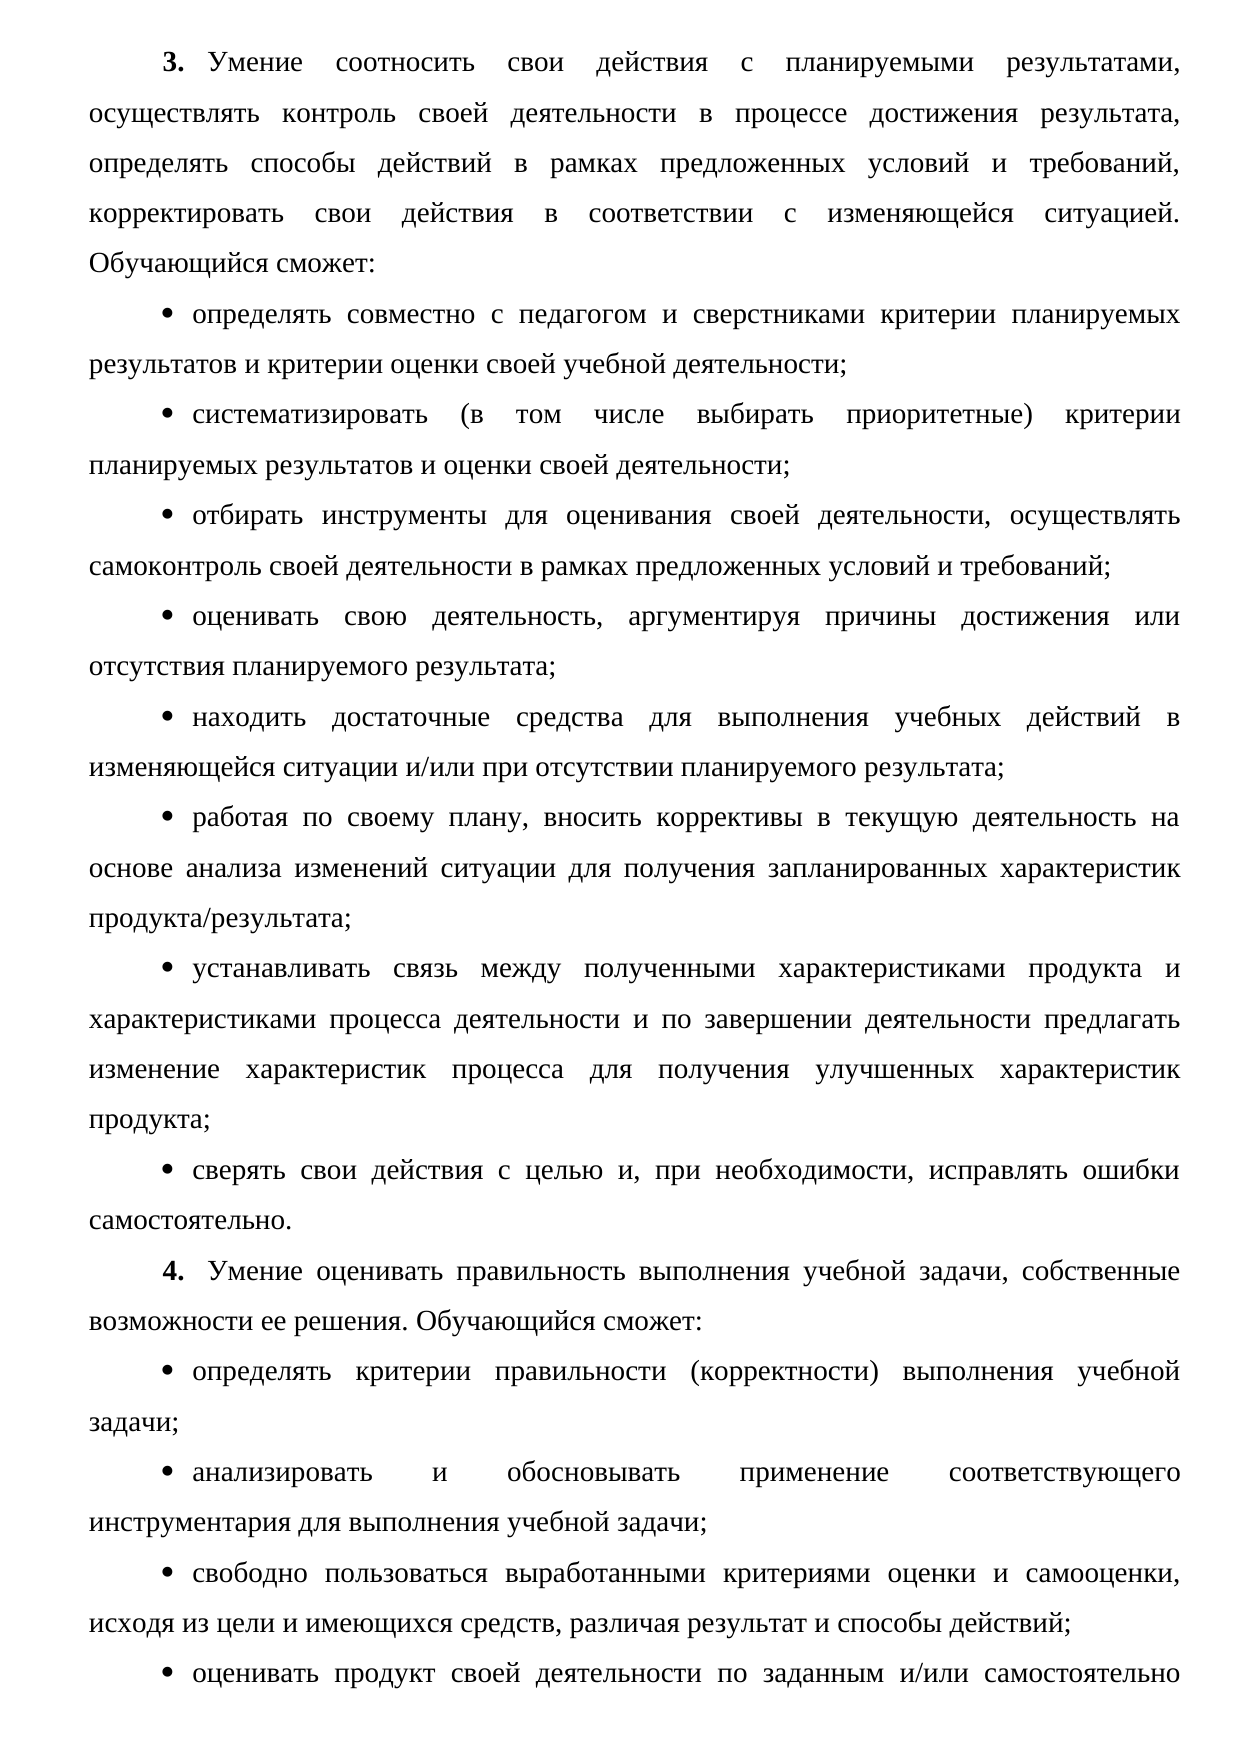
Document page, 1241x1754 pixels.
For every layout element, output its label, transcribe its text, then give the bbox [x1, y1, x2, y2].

list определять совместно с педагогом и сверстниками критерии планируемых результатов и критерии оценки своей учебной деятельности; [89, 296, 1181, 380]
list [89, 1656, 1181, 1689]
list Умение соотносить свои действия с планируемыми результатами, осуществлять контроль своей деятельности в процессе достижения результата, определять способы действий в рамках предложенных условий и требований, корректировать свои действия в соответствии с изменяющейся ситуацией. Обучающийся сможет: [89, 44, 1181, 279]
list сверять свои действия с целью и, при необходимости, исправлять ошибки самостоятельно. [89, 1152, 1181, 1236]
list определять критерии правильности (корректности) выполнения учебной задачи; [89, 1353, 1181, 1437]
list оценивать свою деятельность, аргументируя причины достижения или отсутствия планируемого результата; [89, 598, 1181, 682]
list работая по своему плану, вносить коррективы в текущую деятельность на основе анализа изменений ситуации для получения запланированных характеристик продукта/результата; [89, 799, 1181, 934]
list находить достаточные средства для выполнения учебных действий в изменяющейся ситуации и/или при отсутствии планируемого результата; [89, 699, 1181, 783]
list отбирать инструменты для оценивания своей деятельности, осуществлять самоконтроль своей деятельности в рамках предложенных условий и требований; [89, 497, 1181, 581]
list анализировать и обосновывать применение соответствующего инструментария для выполнения учебной задачи; [89, 1454, 1181, 1538]
list Умение оценивать правильность выполнения учебной задачи, собственные возможности ее решения. Обучающийся сможет: [89, 1253, 1181, 1337]
list устанавливать связь между полученными характеристиками продукта и характеристиками процесса деятельности и по завершении деятельности предлагать изменение характеристик процесса для получения улучшенных характеристик продукта; [89, 951, 1181, 1135]
list свободно пользоваться выработанными критериями оценки и самооценки, исходя из цели и имеющихся средств, различая результат и способы действий; [89, 1555, 1181, 1639]
list систематизировать (в том числе выбирать приоритетные) критерии планируемых результатов и оценки своей деятельности; [89, 397, 1181, 481]
